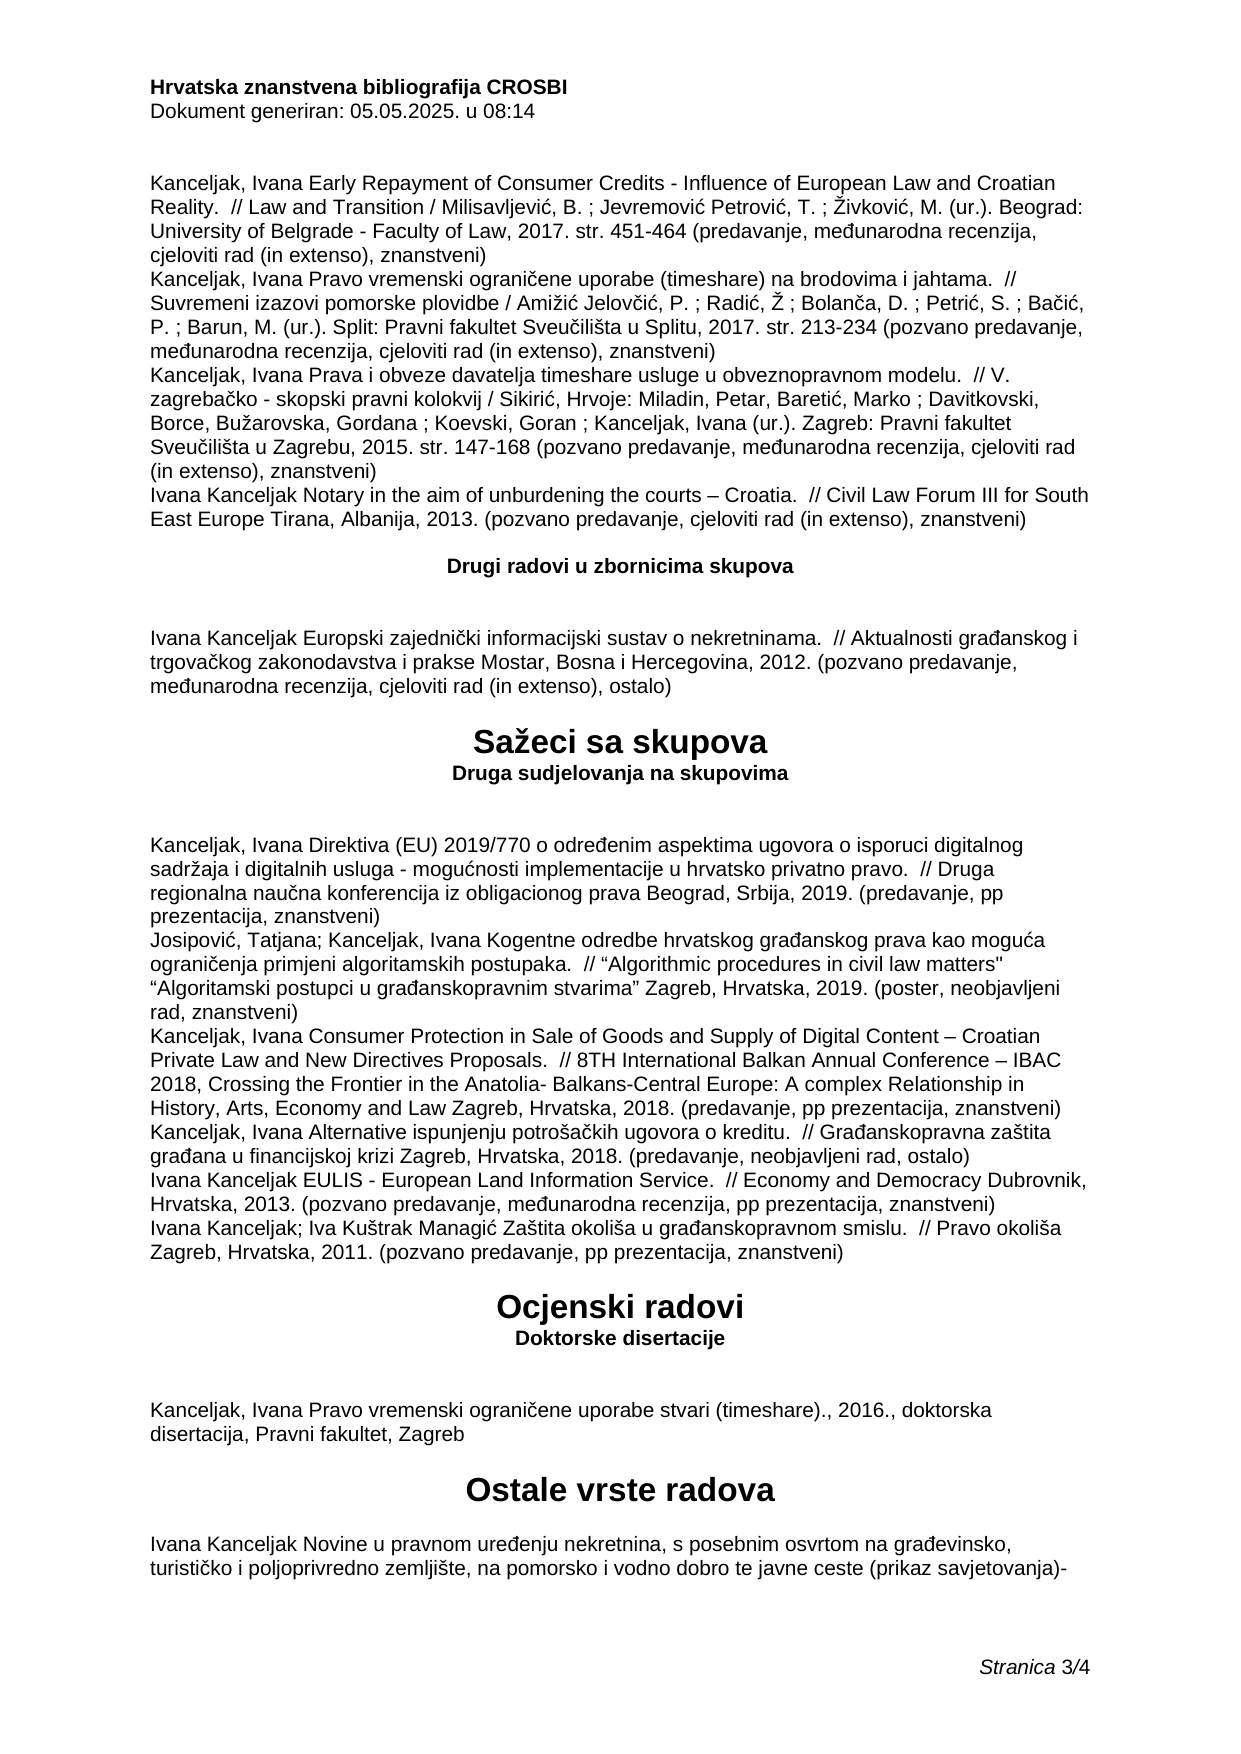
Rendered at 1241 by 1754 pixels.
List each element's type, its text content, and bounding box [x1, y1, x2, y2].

text Kanceljak, Ivana [150, 1120, 1090, 1168]
text Kanceljak, Ivana [150, 267, 1090, 363]
subtitle Ocjenski radovi [150, 1288, 1090, 1326]
text Kanceljak, Ivana [150, 832, 1090, 928]
subtitle Doktorske disertacije [150, 1326, 1090, 1350]
text Ivana Kanceljak [150, 626, 1090, 698]
subtitle Sažeci sa skupova [150, 722, 1090, 761]
text Josipović, Tatjana; Kanceljak, Ivana [150, 928, 1090, 1024]
text Kanceljak, Ivana [150, 363, 1090, 482]
text Ivana Kanceljak [150, 1532, 1090, 1580]
text Ivana Kanceljak [150, 482, 1090, 530]
subtitle Druga sudjelovanja na skupovima [150, 761, 1090, 784]
text Ivana Kanceljak; Iva Kuštrak Managić [150, 1216, 1090, 1264]
text Ivana Kanceljak [150, 1168, 1090, 1216]
text Kanceljak, Ivana [150, 1024, 1090, 1120]
subtitle Ostale vrste radova [150, 1470, 1090, 1508]
text Kanceljak, Ivana [150, 1398, 1090, 1446]
text Kanceljak, Ivana [150, 171, 1090, 267]
subtitle Drugi radovi u zbornicima skupova [150, 554, 1090, 578]
